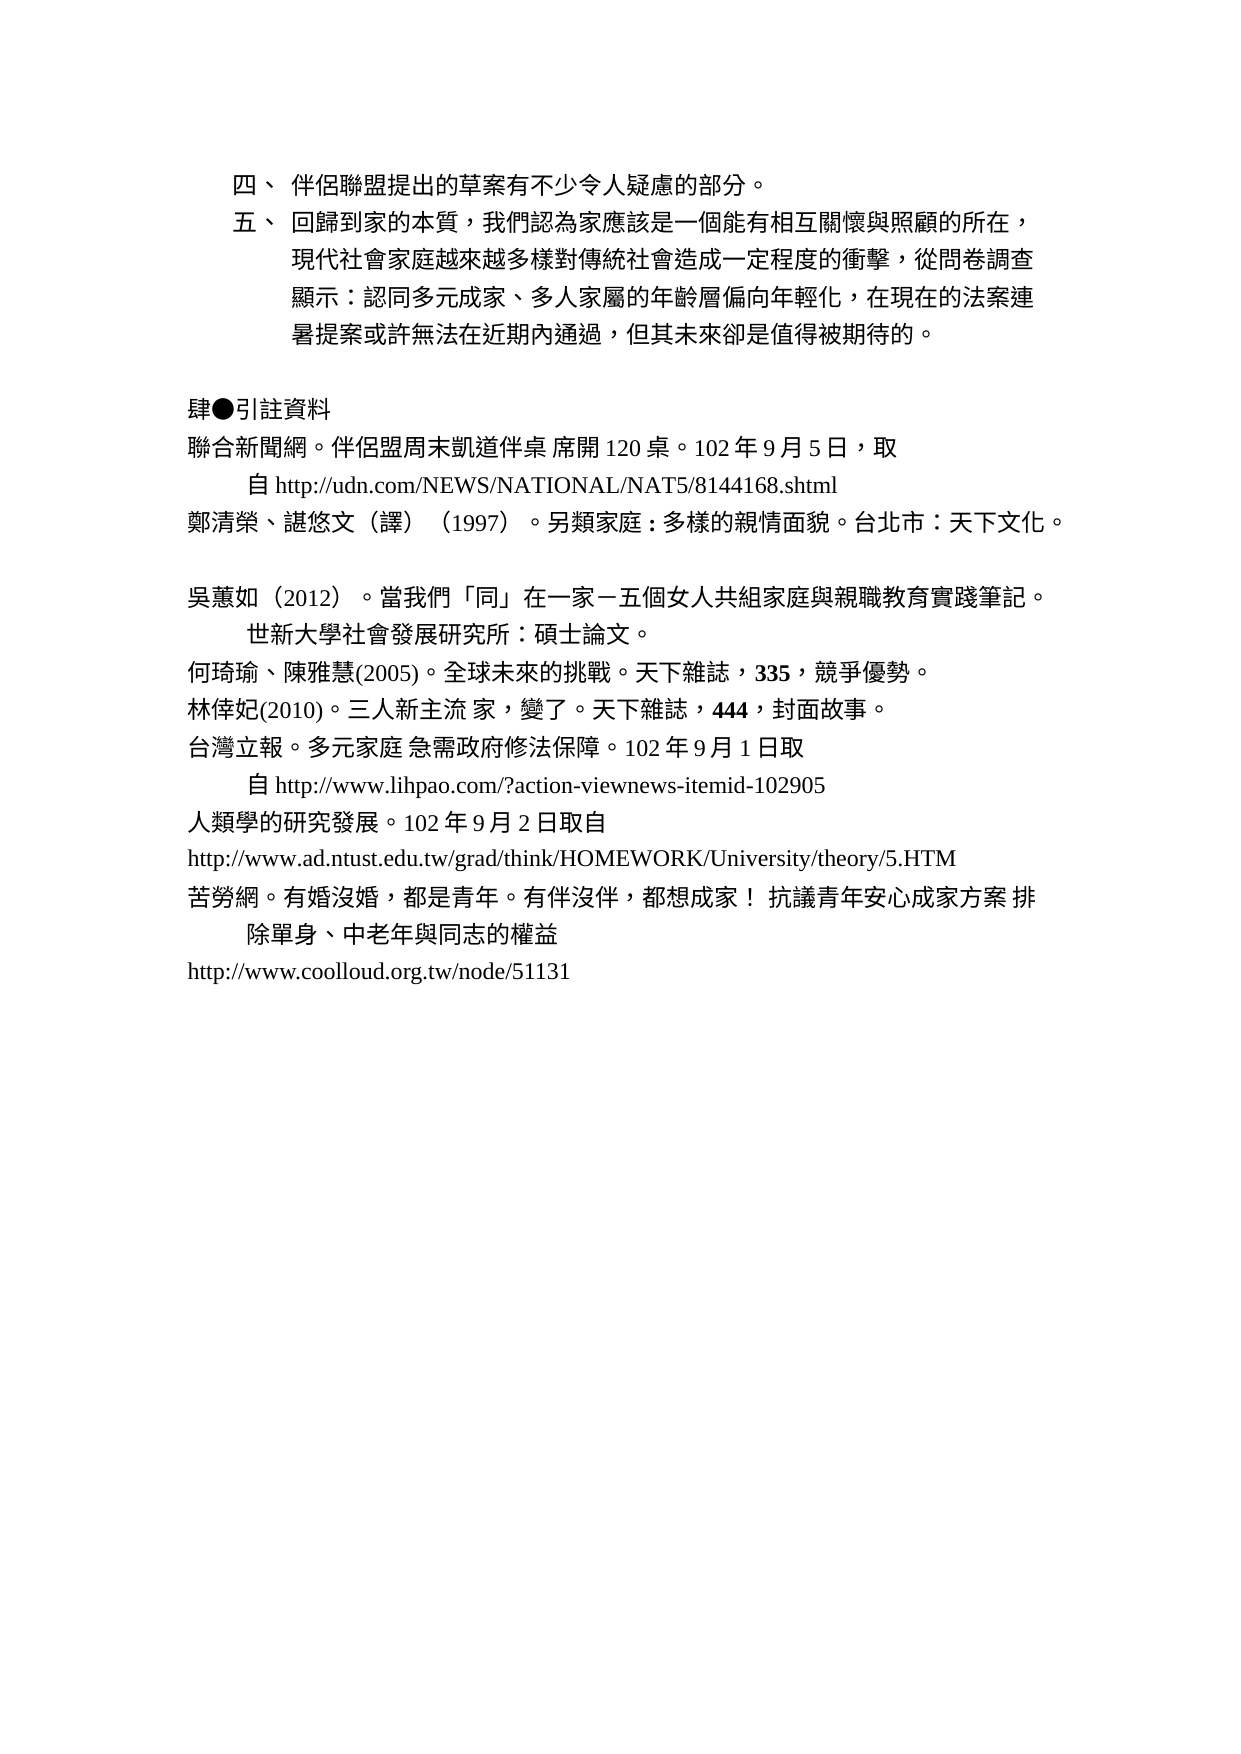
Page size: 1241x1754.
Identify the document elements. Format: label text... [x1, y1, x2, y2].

text 林倖妃(2010)。三人新主流 家，變了。天下雜誌，444，封面故事。 [187, 689, 1053, 727]
text 鄭清榮、諶悠文（譯）（1997）。另類家庭 : 多樣的親情面貌。台北市：天下文化。 [187, 502, 1053, 577]
text 肆●引註資料 [187, 389, 1053, 427]
list 回歸到家的本質，我們認為家應該是一個能有相互關懷與照顧的所在，現代社會家庭越來越多樣對傳統社會造成一定程度的衝擊，從問卷調查顯示：認同多元成家、多人家屬的年齡層偏向年輕化，在現在的法案連暑提案或許無法在近期內通過，但其未來卻是值得被期待的。 [232, 202, 1053, 352]
text http://www.ad.ntust.edu.tw/grad/think/HOMEWORK/University/theory/5.HTM [187, 839, 1053, 877]
text 聯合新聞網。伴侶盟周末凱道伴桌 席開120桌。102年9月5日，取自http://udn.com/NEWS/NATIONAL/NAT5/8144168.shtml [187, 427, 1053, 502]
text 苦勞網。有婚沒婚，都是青年。有伴沒伴，都想成家！ 抗議青年安心成家方案 排除單身、中老年與同志的權益 [187, 877, 1053, 952]
list 伴侶聯盟提出的草案有不少令人疑慮的部分。 [232, 164, 1053, 202]
text 人類學的研究發展。102年9月2日取自 [187, 802, 1053, 839]
text 台灣立報。多元家庭 急需政府修法保障。102年9月1日取自http://www.lihpao.com/?action-viewnews-itemid-102905 [187, 727, 1053, 802]
text 何琦瑜、陳雅慧(2005)。全球未來的挑戰。天下雜誌，335，競爭優勢。 [187, 652, 1053, 689]
text http://www.coolloud.org.tw/node/51131 [187, 952, 1053, 989]
text 吳蕙如（2012）。當我們「同」在一家－五個女人共組家庭與親職教育實踐筆記。世新大學社會發展研究所：碩士論文。 [187, 577, 1053, 652]
